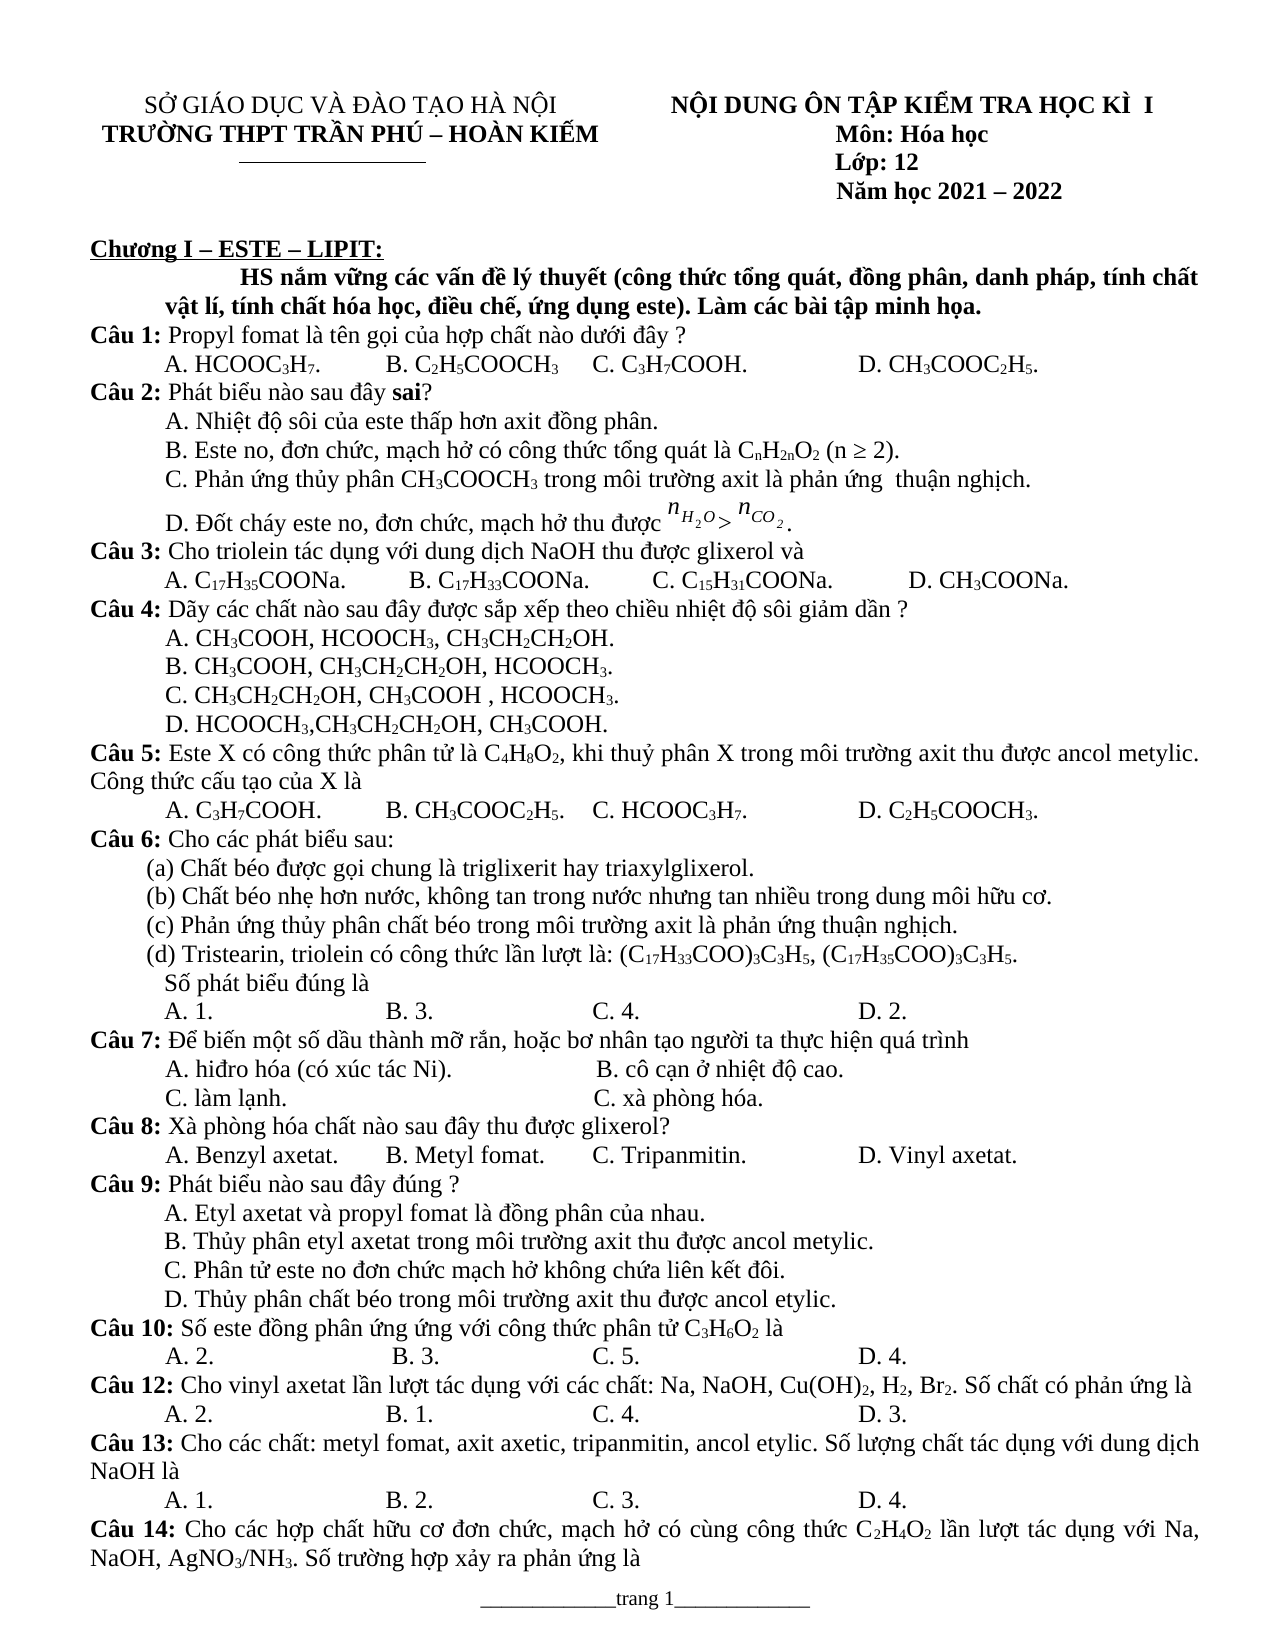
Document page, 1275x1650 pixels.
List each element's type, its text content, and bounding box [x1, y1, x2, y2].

text C. Phân tử este no đơn chức mạch hở không chứa liên kết đôi. [90, 1255, 1200, 1284]
text Câu 9: Phát biểu nào sau đây đúng ? [90, 1169, 1200, 1198]
text A. Nhiệt độ sôi của este thấp hơn axit đồng phân. [90, 406, 1200, 435]
text A. 1. B. 3. C. 4. D. 2. [90, 996, 1181, 1025]
text Câu 8: Xà phòng hóa chất nào sau đây thu được glixerol? [90, 1111, 1200, 1140]
text Câu 7: Để biến một số dầu thành mỡ rắn, hoặc bơ nhân tạo người ta thực hiện quá trình [90, 1025, 1200, 1054]
text (b) Chất béo nhẹ hơn nước, không tan trong nước nhưng tan nhiều trong dung môi hữu cơ. [146, 881, 1181, 910]
text A. 2. B. 1. C. 4. D. 3. [90, 1399, 1200, 1428]
text C. làm lạnh. C. xà phòng hóa. [90, 1083, 1200, 1111]
text Câu 12: Cho vinyl axetat lần lượt tác dụng với các chất: Na, NaOH, Cu(OH)2, H2, Br2. Số chất có phản ứng là [90, 1370, 1200, 1399]
text Số phát biểu đúng là [90, 968, 1181, 996]
text B. CH3COOH, CH3CH2CH2OH, HCOOCH3. [90, 651, 1200, 680]
text Chương I – ESTE – LIPIT: [90, 234, 1200, 262]
text Câu 6: Cho các phát biểu sau: [90, 824, 1200, 853]
text C. CH3CH2CH2OH, CH3COOH , HCOOCH3. [90, 680, 1200, 709]
text D. HCOOCH3,CH3CH2CH2OH, CH3COOH. [90, 709, 1200, 738]
text A. 1. B. 2. C. 3. D. 4. [90, 1485, 1200, 1514]
text A. 2. B. 3. C. 5. D. 4. [90, 1341, 1200, 1370]
text A. CH3COOH, HCOOCH3, CH3CH2CH2OH. [90, 623, 1200, 651]
text B. Este no, đơn chức, mạch hở có công thức tổng quát là CnH2nO2 (n ≥ 2). [90, 435, 1200, 464]
text Câu 13: Cho các chất: metyl fomat, axit axetic, tripanmitin, ancol etylic. Số lượng chất tác dụng với dung dịch NaOH là [90, 1428, 1200, 1485]
text HS nắm vững các vấn đề lý thuyết (công thức tổng quát, đồng phân, danh pháp, tính chất vật lí, tính chất hóa học, điều chế, ứng dụng este). Làm các bài tập minh họa. [165, 262, 1200, 320]
table_header SỞ GIÁO DỤC VÀ ĐÀO TẠO HÀ NỘI TRƯỜNG THPT TRẦN PHÚ – HOÀN KIẾM [90, 90, 611, 234]
text (c) Phản ứng thủy phân chất béo trong môi trường axit là phản ứng thuận nghịch. [146, 910, 1181, 939]
text A. Benzyl axetat. B. Metyl fomat. C. Tripanmitin. D. Vinyl axetat. [90, 1140, 1200, 1169]
text Câu 1: Propyl fomat là tên gọi của hợp chất nào dưới đây ? [90, 320, 1200, 349]
text B. Thủy phân etyl axetat trong môi trường axit thu được ancol metylic. [90, 1226, 1200, 1255]
text Câu 10: Số este đồng phân ứng ứng với công thức phân tử C3H6O2 là [90, 1313, 1200, 1341]
text D. Thủy phân chất béo trong môi trường axit thu được ancol etylic. [90, 1284, 1200, 1313]
text Câu 4: Dãy các chất nào sau đây được sắp xếp theo chiều nhiệt độ sôi giảm dần ? [90, 594, 1200, 623]
text (d) Tristearin, triolein có công thức lần lượt là: (C17H33)3C3H5, (C17H35)3C3H5. [146, 939, 1181, 968]
text C. Phản ứng thủy phân CH3COOCH3 trong môi trường axit là phản ứng thuận nghịch. [90, 464, 1200, 492]
text Câu 2: Phát biểu nào sau đây sai? [90, 377, 1200, 406]
text A. C17H35COONa. B. C17H33COONa. C. C15H31COONa. D. CH3COONa. [90, 565, 1200, 594]
text Câu 5: Este X có công thức phân tử là C4H8O2, khi thuỷ phân X trong môi trường axit thu được ancol metylic. Công thức cấu tạo của X là [90, 738, 1200, 795]
text (a) Chất béo được gọi chung là triglixerit hay triaxylglixerol. [146, 853, 1181, 881]
text A. Etyl axetat và propyl fomat là đồng phân của nhau. [90, 1198, 1200, 1226]
text A. C3H7COOH. B. CH3COOC2H5. C. HCOOC3H7. D. C2H5COOCH3. [90, 795, 1200, 824]
text D. Đốt cháy este no, đơn chức, mạch hở thu được > . [90, 492, 1200, 536]
text A. hiđro hóa (có xúc tác Ni). B. cô cạn ở nhiệt độ cao. [90, 1054, 1200, 1083]
table_header NỘI DUNG ÔN TẬP KIỂM TRA HỌC KÌ I Môn: Hóa học Lớp: 12 Năm học 2021 – 2022 [611, 90, 1200, 234]
text Câu 14: Cho các hợp chất hữu cơ đơn chức, mạch hở có cùng công thức C2H4O2 lần lượt tác dụng với Na, NaOH, AgNO3/NH3. Số trường hợp xảy ra phản ứng là [90, 1514, 1200, 1571]
text Câu 3: Cho triolein tác dụng với dung dịch NaOH thu được glixerol và [90, 536, 1200, 565]
text A. HCOOC3H7. B. C2H5COOCH3 C. C3H7COOH. D. CH3COOC2H5. [90, 349, 1200, 377]
